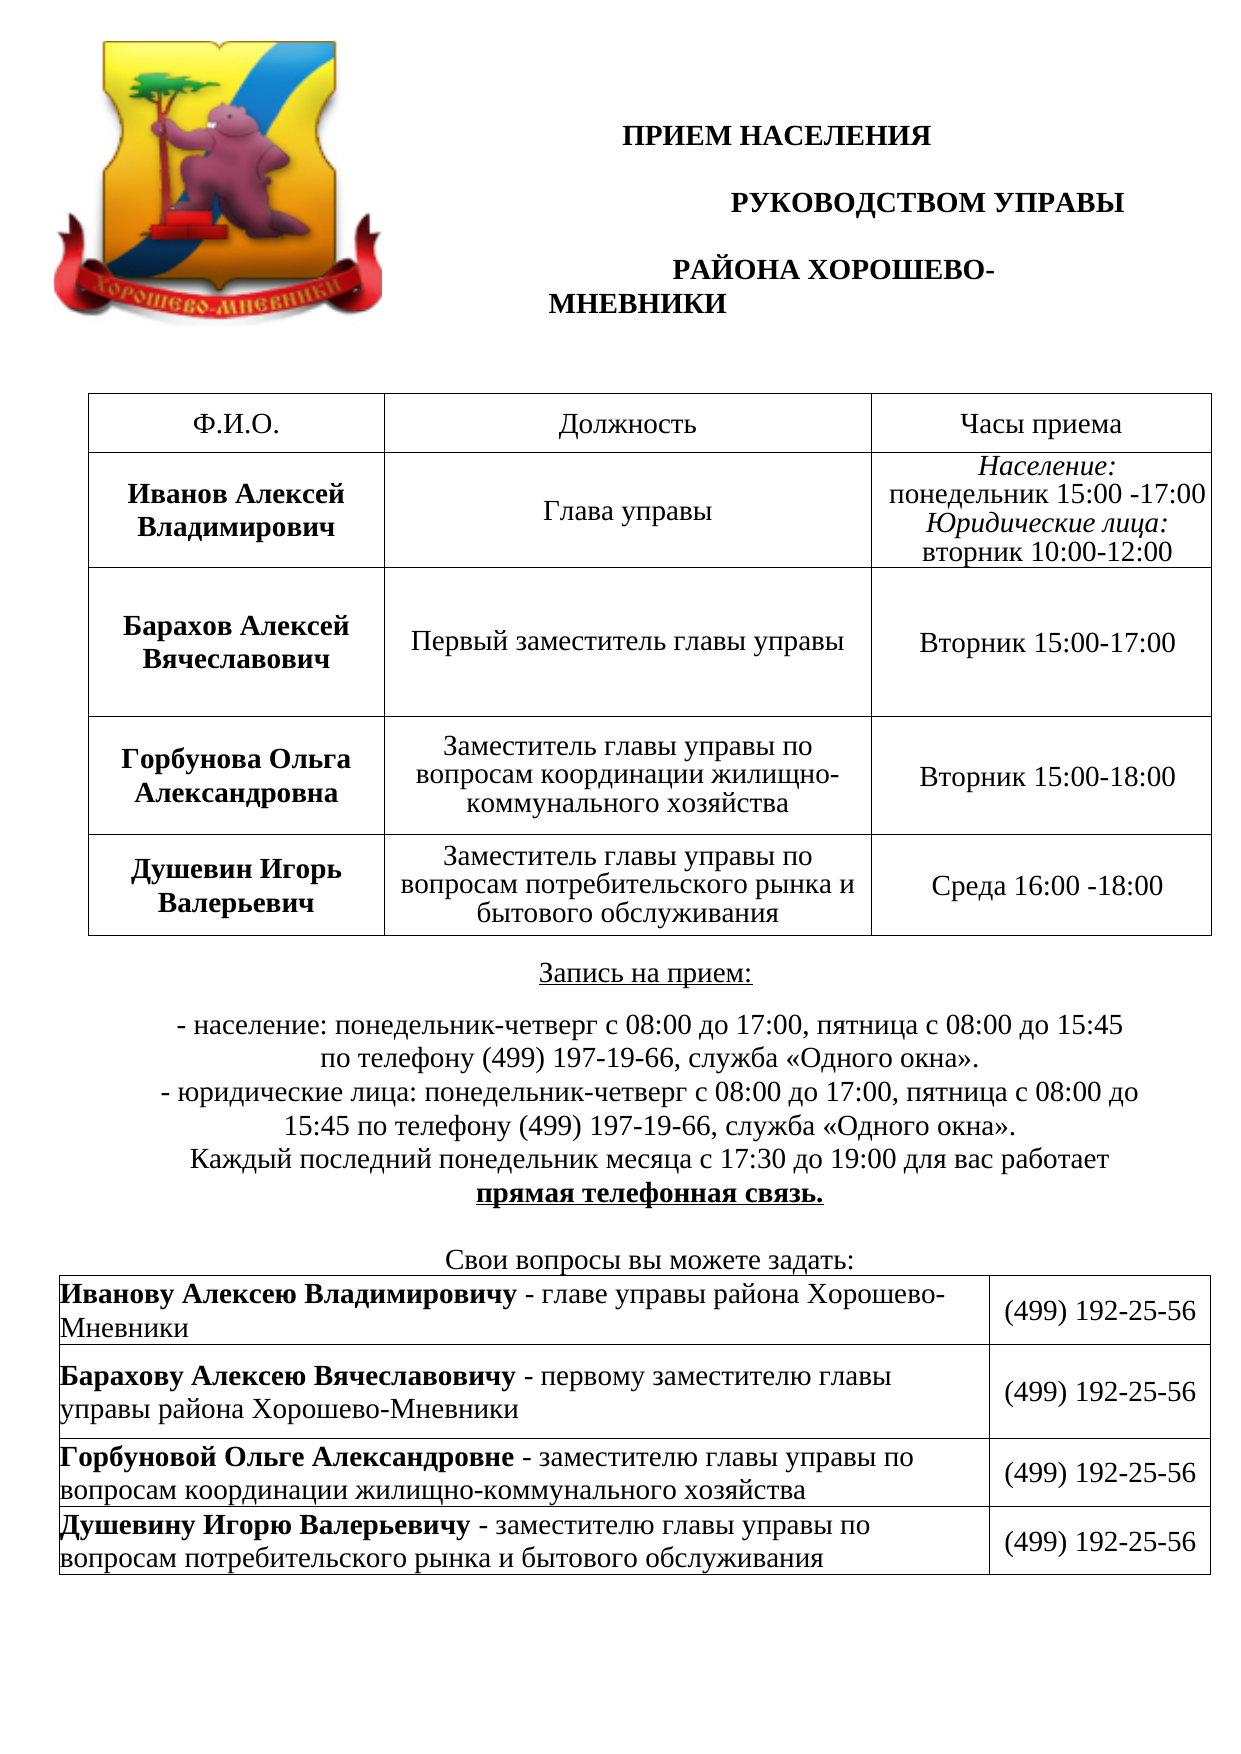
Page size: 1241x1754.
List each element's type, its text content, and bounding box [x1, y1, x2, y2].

table_cell Горбунова Ольга Александровна [89, 717, 384, 834]
table_header Часы приема [872, 394, 1211, 452]
table_cell (499) 192-25-56 [990, 1507, 1210, 1574]
table_header (499) 192-25-56 [990, 1276, 1210, 1343]
table_cell Население: понедельник 15:00 -17:00 Юридические лица: вторник 10:00-12:00 [872, 453, 1211, 567]
table_cell Горбуновой Ольге Александровне - заместителю главы управы по вопросам координации жилищно-коммунального хозяйства [60, 1439, 989, 1506]
table_cell (499) 192-25-56 [990, 1345, 1210, 1438]
table_cell Барахову Алексею Вячеславовичу - первому заместителю главы управы района Хорошево-Мневники [60, 1345, 989, 1438]
text - население: понедельник-четверг с 08:00 до 17:00, пятница с 08:00 до 15:45 [148, 1007, 1152, 1041]
table_cell Душевин Игорь Валерьевич [89, 835, 384, 935]
table_header Иванову Алексею Владимировичу - главе управы района Хорошево-Мневники [60, 1276, 989, 1343]
table_cell Глава управы [385, 453, 871, 567]
table_header Ф.И.О. [89, 394, 384, 452]
table_cell Заместитель главы управы по вопросам потребительского рынка и бытового обслуживания [385, 835, 871, 935]
table_cell (499) 192-25-56 [990, 1439, 1210, 1506]
table_header Должность [385, 394, 871, 452]
text Каждый последний понедельник месяца с 17:30 до 19:00 для вас работает прямая телефонная связь. [148, 1141, 1152, 1208]
picture [53, 41, 382, 326]
table_cell Барахов Алексей Вячеславович [89, 568, 384, 716]
table_cell Среда 16:00 -18:00 [872, 835, 1211, 935]
table_cell Вторник 15:00-18:00 [872, 717, 1211, 834]
text РАЙОНА ХОРОШЕВО-МНЕВНИКИ [382, 252, 1152, 319]
text по телефону (499) 197-19-66, служба «Одного окна». [148, 1041, 1152, 1074]
text ПРИЕМ НАСЕЛЕНИЯ [382, 118, 1152, 152]
text РУКОВОДСТВОМ УПРАВЫ [382, 185, 1152, 219]
table_cell Заместитель главы управы по вопросам координации жилищно-коммунального хозяйства [385, 717, 871, 834]
text Свои вопросы вы можете задать: [148, 1242, 1152, 1275]
text Запись на прием: [148, 955, 1143, 988]
table_cell Иванов Алексей Владимирович [89, 453, 384, 567]
table_cell Душевину Игорю Валерьевичу - заместителю главы управы по вопросам потребительского рынка и бытового обслуживания [60, 1507, 989, 1574]
text - юридические лица: понедельник-четверг с 08:00 до 17:00, пятница с 08:00 до 15:45 по телефону (499) 197-19-66, служба «Одного окна». [148, 1074, 1152, 1141]
table_cell Первый заместитель главы управы [385, 568, 871, 716]
table_cell Вторник 15:00-17:00 [872, 568, 1211, 716]
